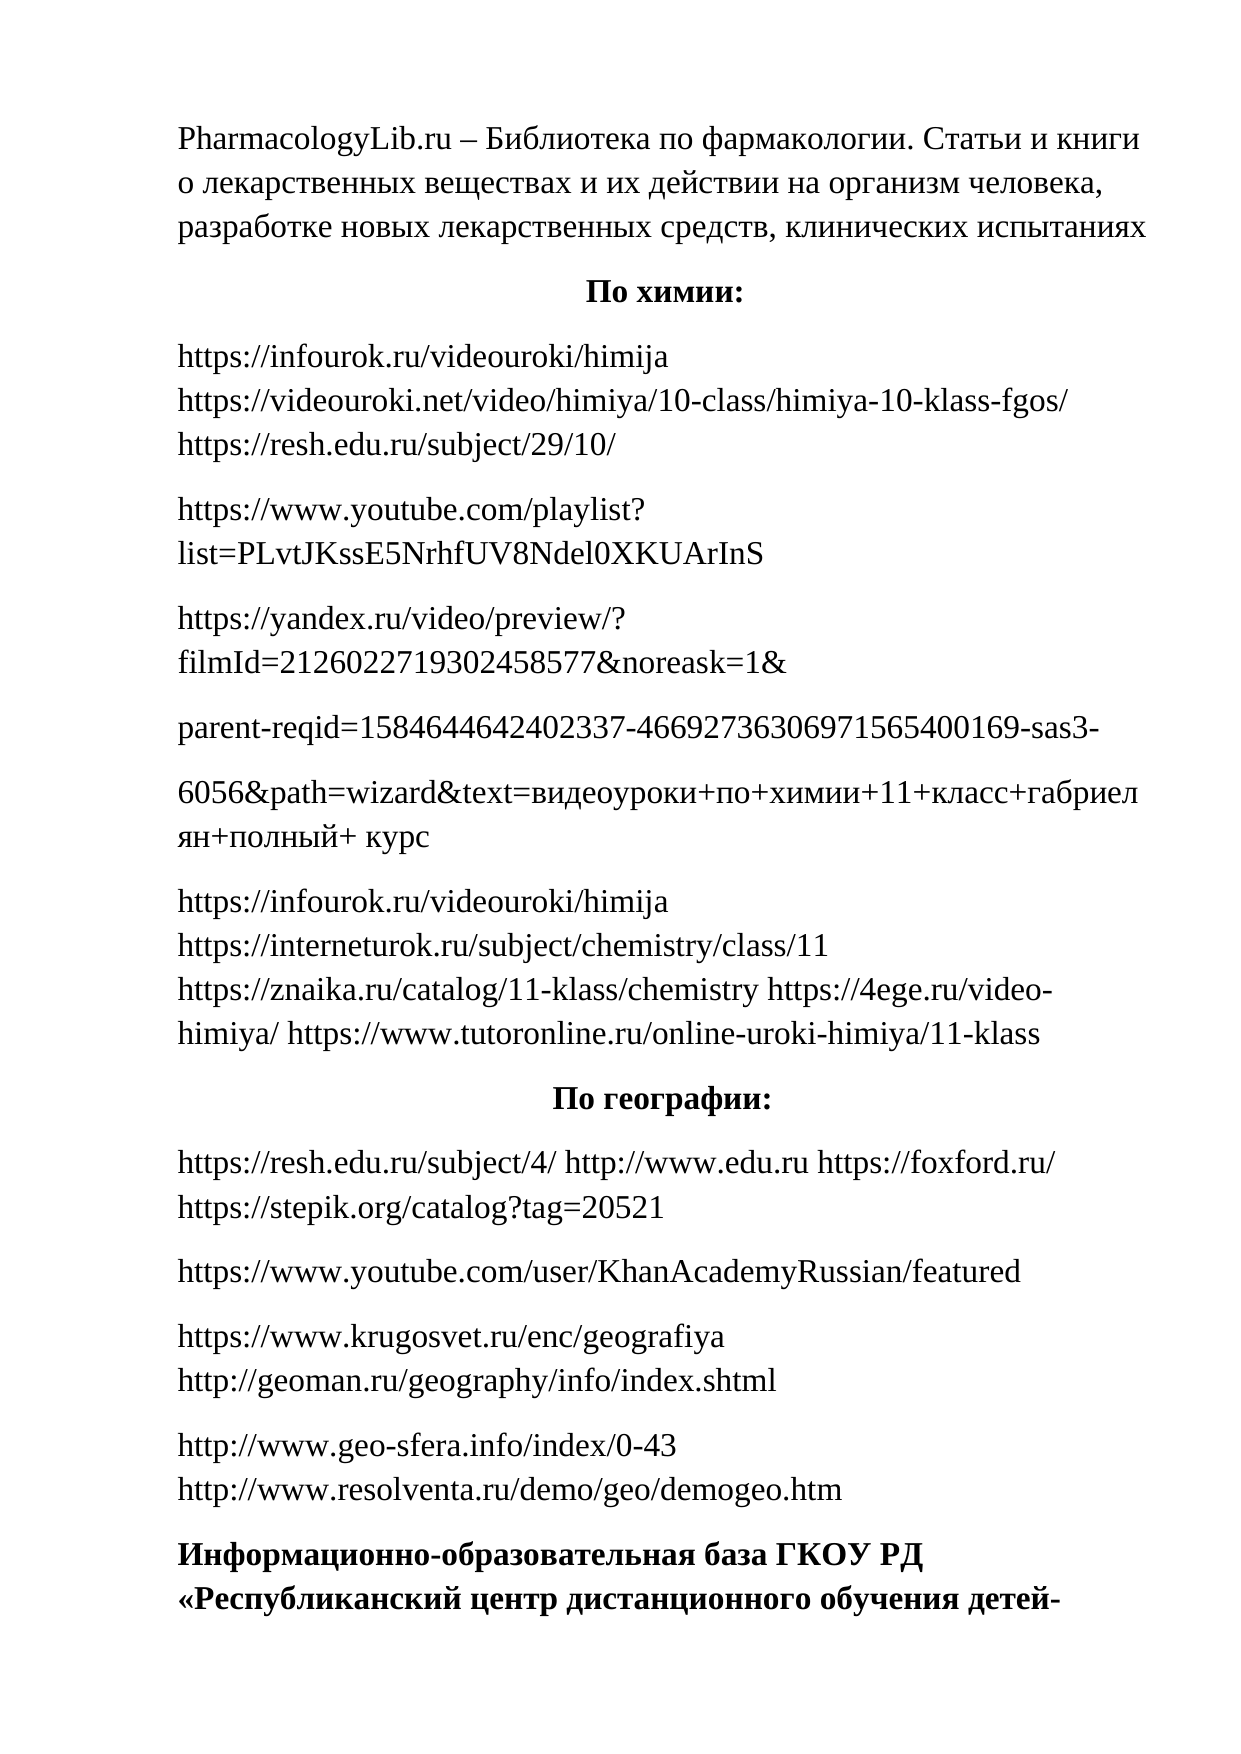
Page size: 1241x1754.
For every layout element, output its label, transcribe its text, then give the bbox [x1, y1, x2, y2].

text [177, 1534, 1152, 1617]
text По химии: [177, 271, 1152, 309]
text https://infourok.ru/videouroki/himija https://videouroki.net/video/himiya/10-class/himiya-10-klass-fgos/ https://resh.edu.ru/subject/29/10/ [177, 336, 1152, 462]
text https://infourok.ru/videouroki/himija https://interneturok.ru/subject/chemistry/class/11 https://znaika.ru/catalog/11-klass/chemistry https://4ege.ru/video-himiya/ https://www.tutoronline.ru/online-uroki-himiya/11-klass [177, 881, 1152, 1051]
text PharmacologyLib.ru – Библиотека по фармакологии. Статьи и книги о лекарственных веществах и их действии на организм человека, разработке новых лекарственных средств, клинических испытаниях [177, 118, 1152, 244]
text parent-reqid=1584644642402337-46692736306971565400169-sas3- [177, 707, 1152, 745]
text http://www.geo-sfera.info/index/0-43 http://www.resolventa.ru/demo/geo/demogeo.htm [177, 1426, 1152, 1508]
text https://www.youtube.com/playlist?list=PLvtJKssE5NrhfUV8Ndel0XKUArInS [177, 489, 1152, 571]
text https://www.youtube.com/user/KhanAcademyRussian/featured [177, 1252, 1152, 1290]
text По географии: [177, 1078, 1152, 1116]
text 6056&path=wizard&text=видеоуроки+по+химии+11+класс+габриелян+полный+ курс [177, 772, 1152, 854]
text https://www.krugosvet.ru/enc/geografiya http://geoman.ru/geography/info/index.shtml [177, 1317, 1152, 1399]
text https://resh.edu.ru/subject/4/ http://www.edu.ru https://foxford.ru/ https://stepik.org/catalog?tag=20521 [177, 1143, 1152, 1225]
text https://yandex.ru/video/preview/?filmId=2126022719302458577&noreask=1& [177, 598, 1152, 680]
